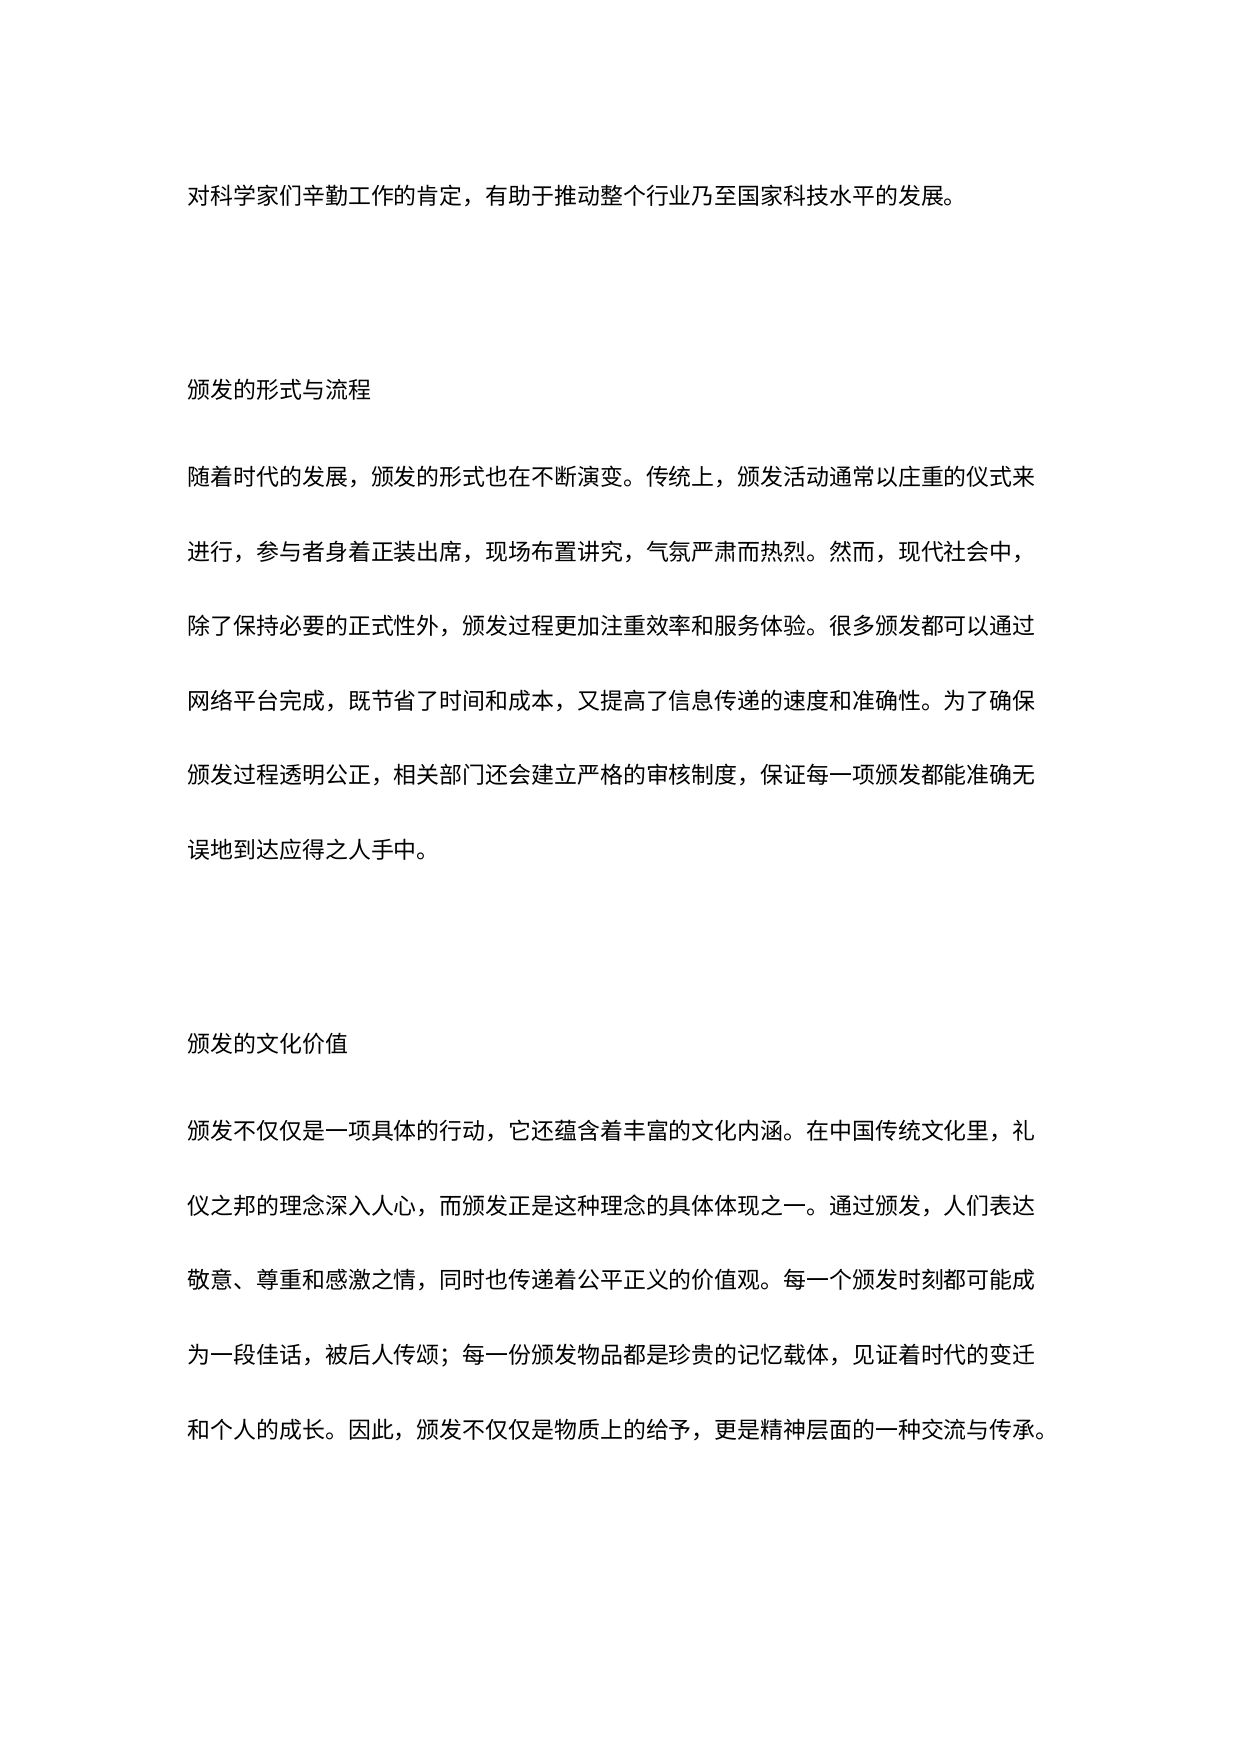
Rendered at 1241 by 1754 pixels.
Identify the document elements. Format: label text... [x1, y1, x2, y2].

text 颁发不仅仅是一项具体的行动，它还蕴含着丰富的文化内涵。在中国传统文化里，礼仪之邦的理念深入人心，而颁发正是这种理念的具体体现之一。通过颁发，人们表达敬意、尊重和感激之情，同时也传递着公平正义的价值观。每一个颁发时刻都可能成为一段佳话，被后人传颂；每一份颁发物品都是珍贵的记忆载体，见证着时代的变迁和个人的成长。因此，颁发不仅仅是物质上的给予，更是精神层面的一种交流与传承。 [187, 1097, 1053, 1461]
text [187, 162, 1053, 227]
text 颁发的文化价值 [187, 1011, 1053, 1076]
text 随着时代的发展，颁发的形式也在不断演变。传统上，颁发活动通常以庄重的仪式来进行，参与者身着正装出席，现场布置讲究，气氛严肃而热烈。然而，现代社会中，除了保持必要的正式性外，颁发过程更加注重效率和服务体验。很多颁发都可以通过网络平台完成，既节省了时间和成本，又提高了信息传递的速度和准确性。为了确保颁发过程透明公正，相关部门还会建立严格的审核制度，保证每一项颁发都能准确无误地到达应得之人手中。 [187, 443, 1053, 881]
text 颁发的形式与流程 [187, 356, 1053, 421]
